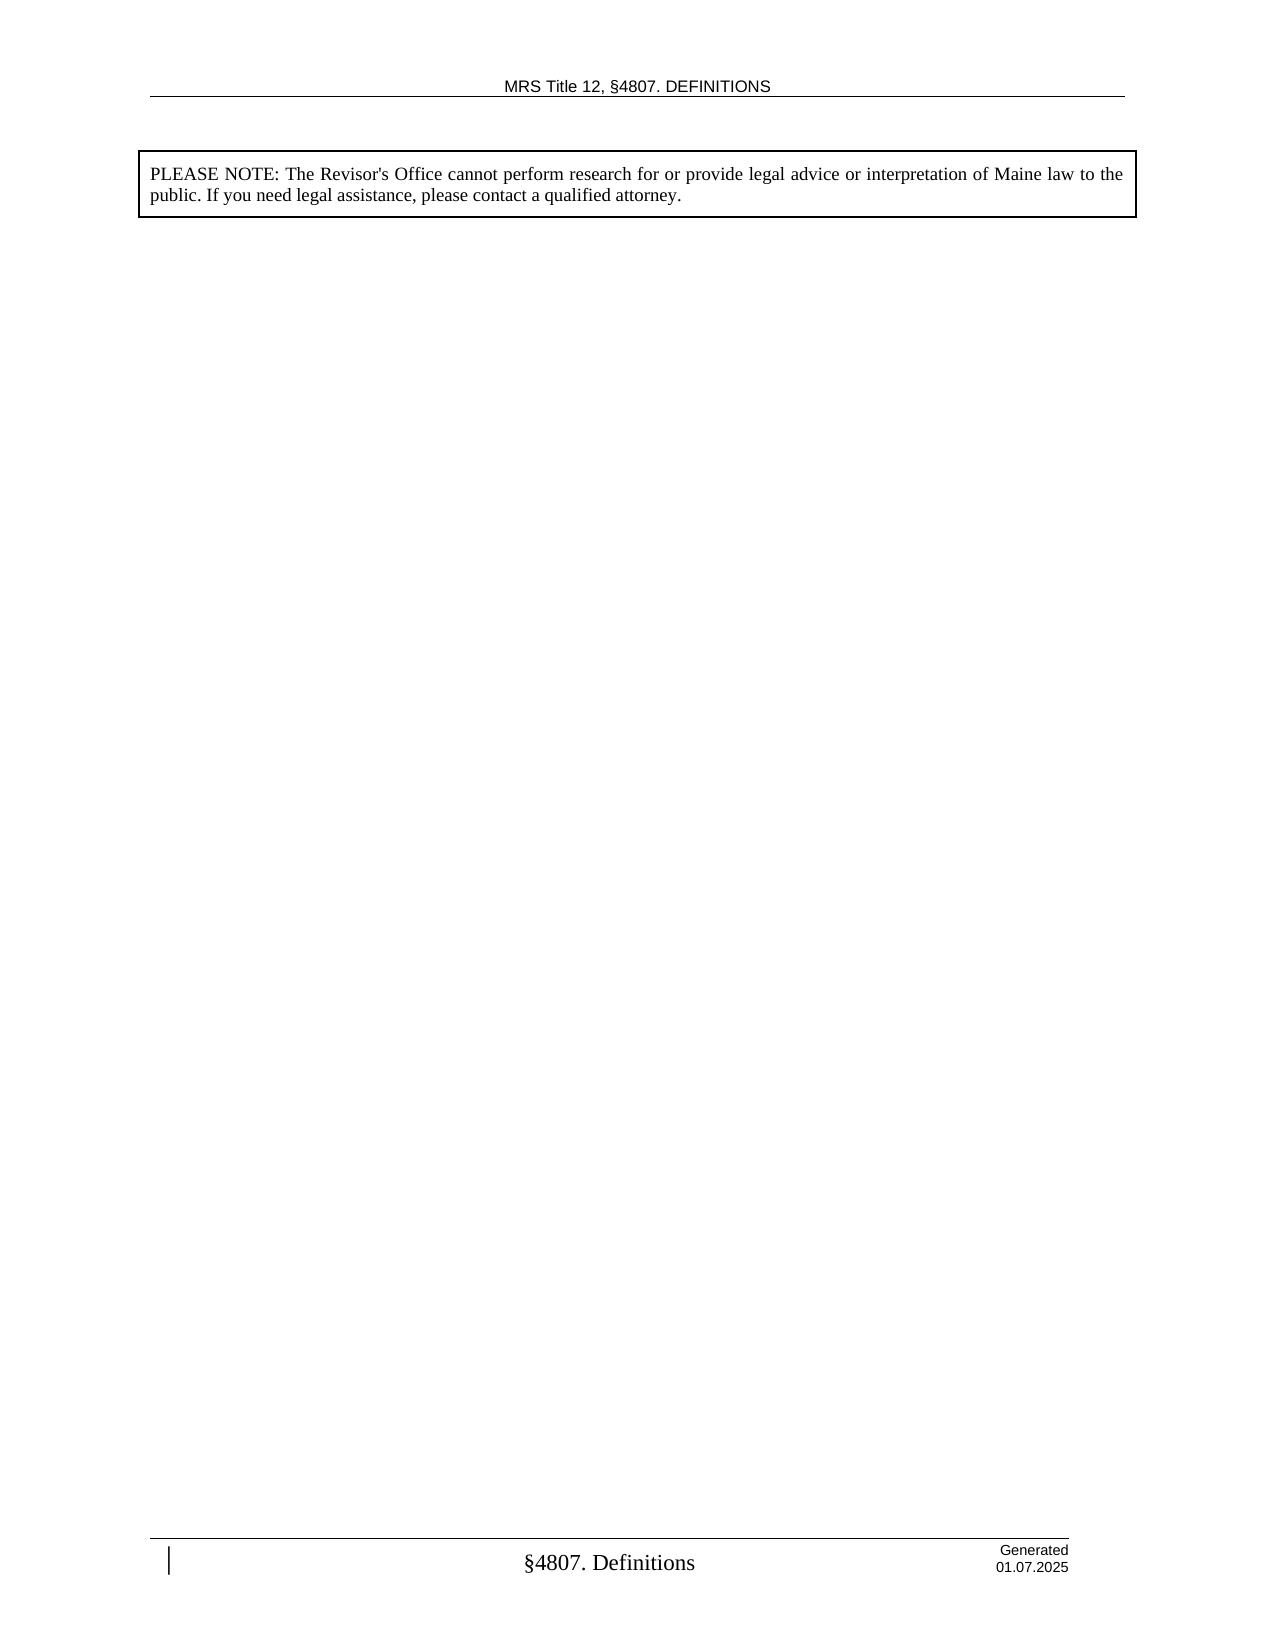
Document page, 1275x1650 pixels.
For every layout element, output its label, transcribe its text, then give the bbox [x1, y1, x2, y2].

text PLEASE NOTE: The Revisor's Office cannot perform research for or provide legal advice or interpretation of Maine law to the public. If you need legal assistance, please contact a qualified attorney. [140, 152, 1135, 216]
